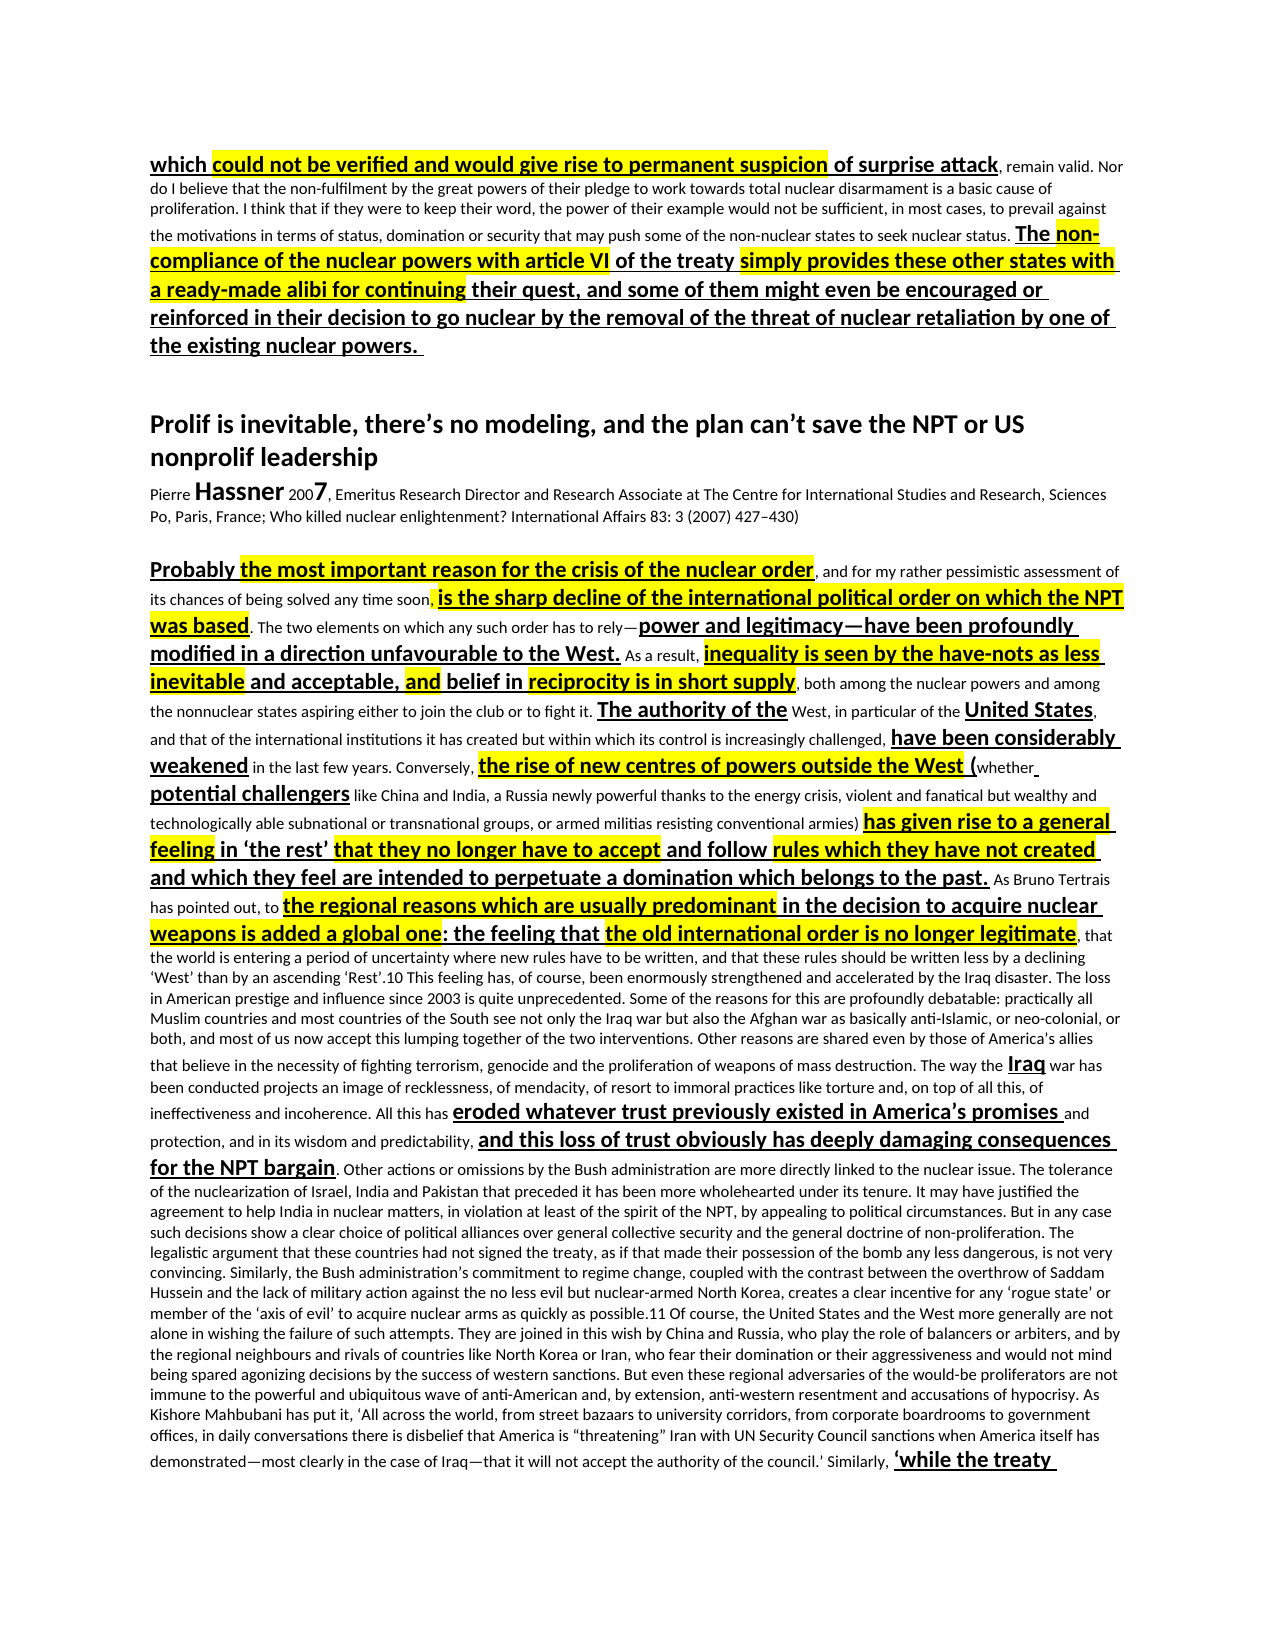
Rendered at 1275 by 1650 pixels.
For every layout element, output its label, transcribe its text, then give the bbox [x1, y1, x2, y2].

text Pierre Hassner 2007, Emeritus Research Director and Research Associate at The Centre for International Studies and Research, Sciences Po, Paris, France; Who killed nuclear enlightenment? International Affairs 83: 3 (2007) 427–430) [150, 474, 1125, 527]
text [150, 555, 1125, 1473]
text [150, 150, 1125, 359]
subtitle Prolif is inevitable, there’s no modeling, and the plan can’t save the NPT or US nonprolif leadership [150, 408, 1125, 474]
